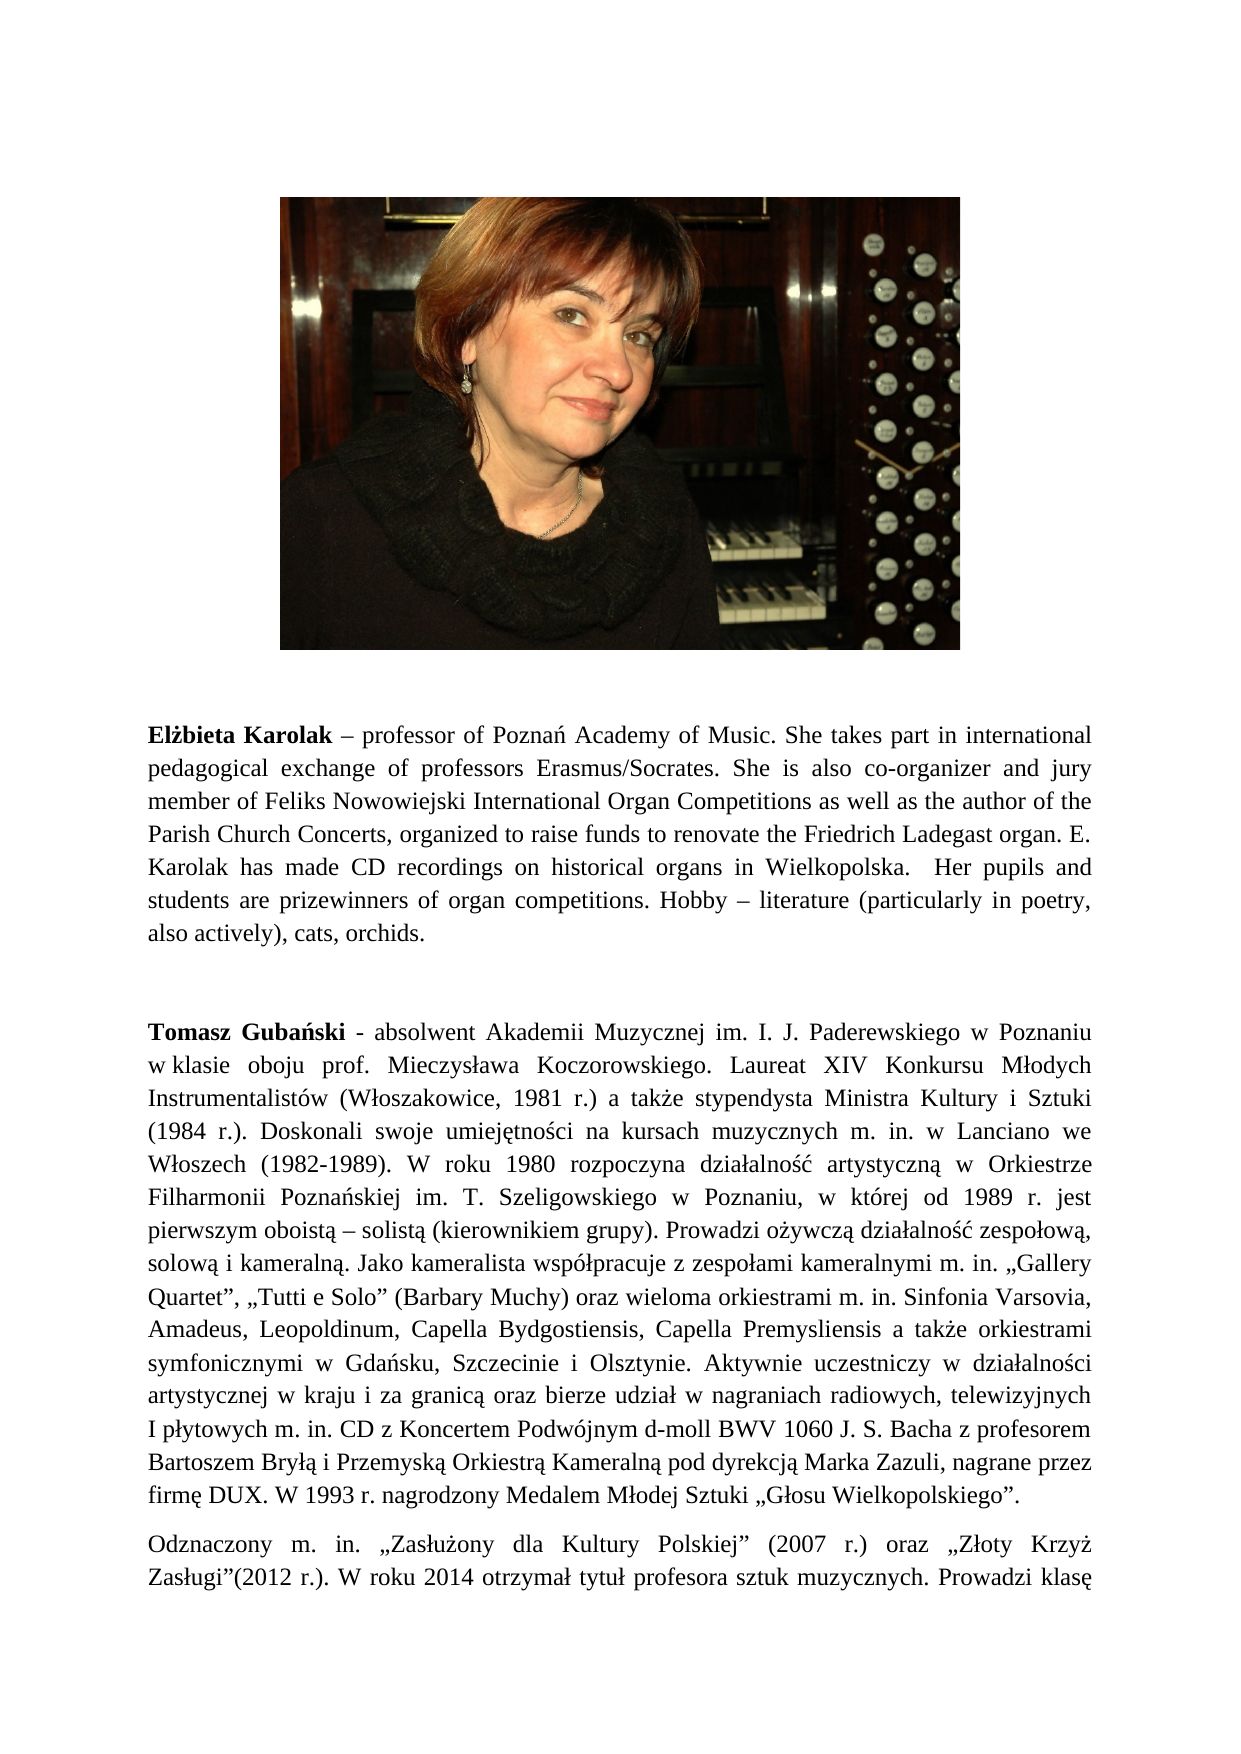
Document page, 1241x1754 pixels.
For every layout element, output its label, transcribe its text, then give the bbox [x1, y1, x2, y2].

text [148, 1529, 1093, 1591]
picture [280, 197, 961, 650]
text Elżbieta Karolak – professor of Poznań Academy of Music. She takes part in international pedagogical exchange of professors Erasmus/Socrates. She is also co-organizer and jury member of Feliks Nowowiejski International Organ Competitions as well as the author of the Parish Church Concerts, organized to raise funds to renovate the Friedrich Ladegast organ. E. Karolak has made CD recordings on historical organs in Wielkopolska. Her pupils and students are prizewinners of organ competitions. Hobby – literature (particularly in poetry, also actively), cats, orchids. [148, 720, 1093, 947]
text Tomasz Gubański - absolwent Akademii Muzycznej im. I. J. Paderewskiego w Poznaniu w klasie oboju prof. Mieczysława Koczorowskiego. Laureat XIV Konkursu Młodych Instrumentalistów (Włoszakowice, 1981 r.) a także stypendysta Ministra Kultury i Sztuki (1984 r.). Doskonali swoje umiejętności na kursach muzycznych m. in. w Lanciano we Włoszech (1982-1989). W roku 1980 rozpoczyna działalność artystyczną w Orkiestrze Filharmonii Poznańskiej im. T. Szeligowskiego w Poznaniu, w której od 1989 r. jest pierwszym oboistą – solistą (kierownikiem grupy). Prowadzi ożywczą działalność zespołową, solową i kameralną. Jako kameralista współpracuje z zespołami kameralnymi m. in. „Gallery Quartet”, „Tutti e Solo” (Barbary Muchy) oraz wieloma orkiestrami m. in. Sinfonia Varsovia, Amadeus, Leopoldinum, Capella Bydgostiensis, Capella Premysliensis a także orkiestrami symfonicznymi w Gdańsku, Szczecinie i Olsztynie. Aktywnie uczestniczy w działalności artystycznej w kraju i za granicą oraz bierze udział w nagraniach radiowych, telewizyjnych I płytowych m. in. CD z Koncertem Podwójnym d-moll BWV 1060 J. S. Bacha z profesorem Bartoszem Bryłą i Przemyską Orkiestrą Kameralną pod dyrekcją Marka Zazuli, nagrane przez firmę DUX. W 1993 r. nagrodzony Medalem Młodej Sztuki „Głosu Wielkopolskiego”. [148, 1017, 1093, 1508]
